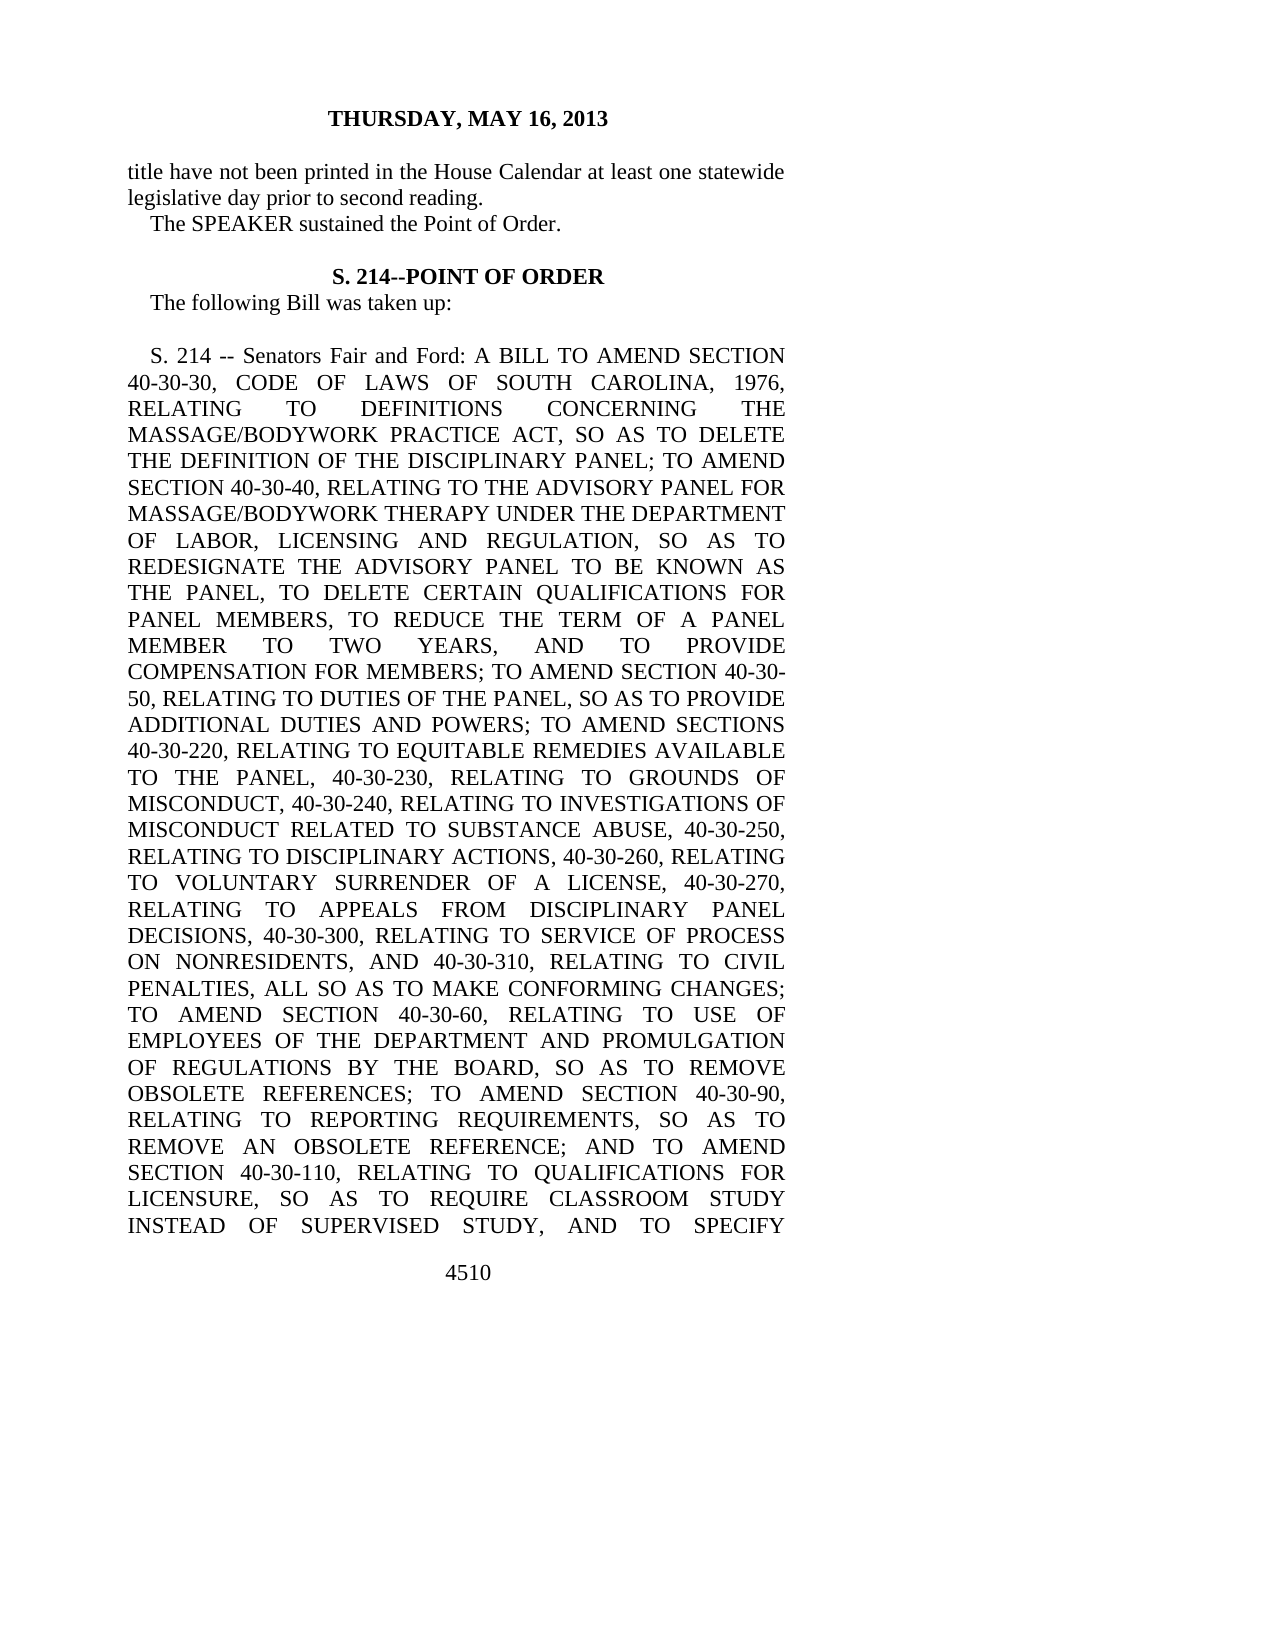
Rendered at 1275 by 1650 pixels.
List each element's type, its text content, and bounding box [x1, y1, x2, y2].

text The following Bill was taken up: [127, 289, 786, 316]
text title have not been printed in the House Calendar at least one statewide legislative day prior to second reading. [127, 158, 786, 210]
text The SPEAKER sustained the Point of Order. [127, 210, 786, 237]
text S. 214--POINT OF ORDER [127, 263, 786, 289]
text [127, 342, 786, 1238]
